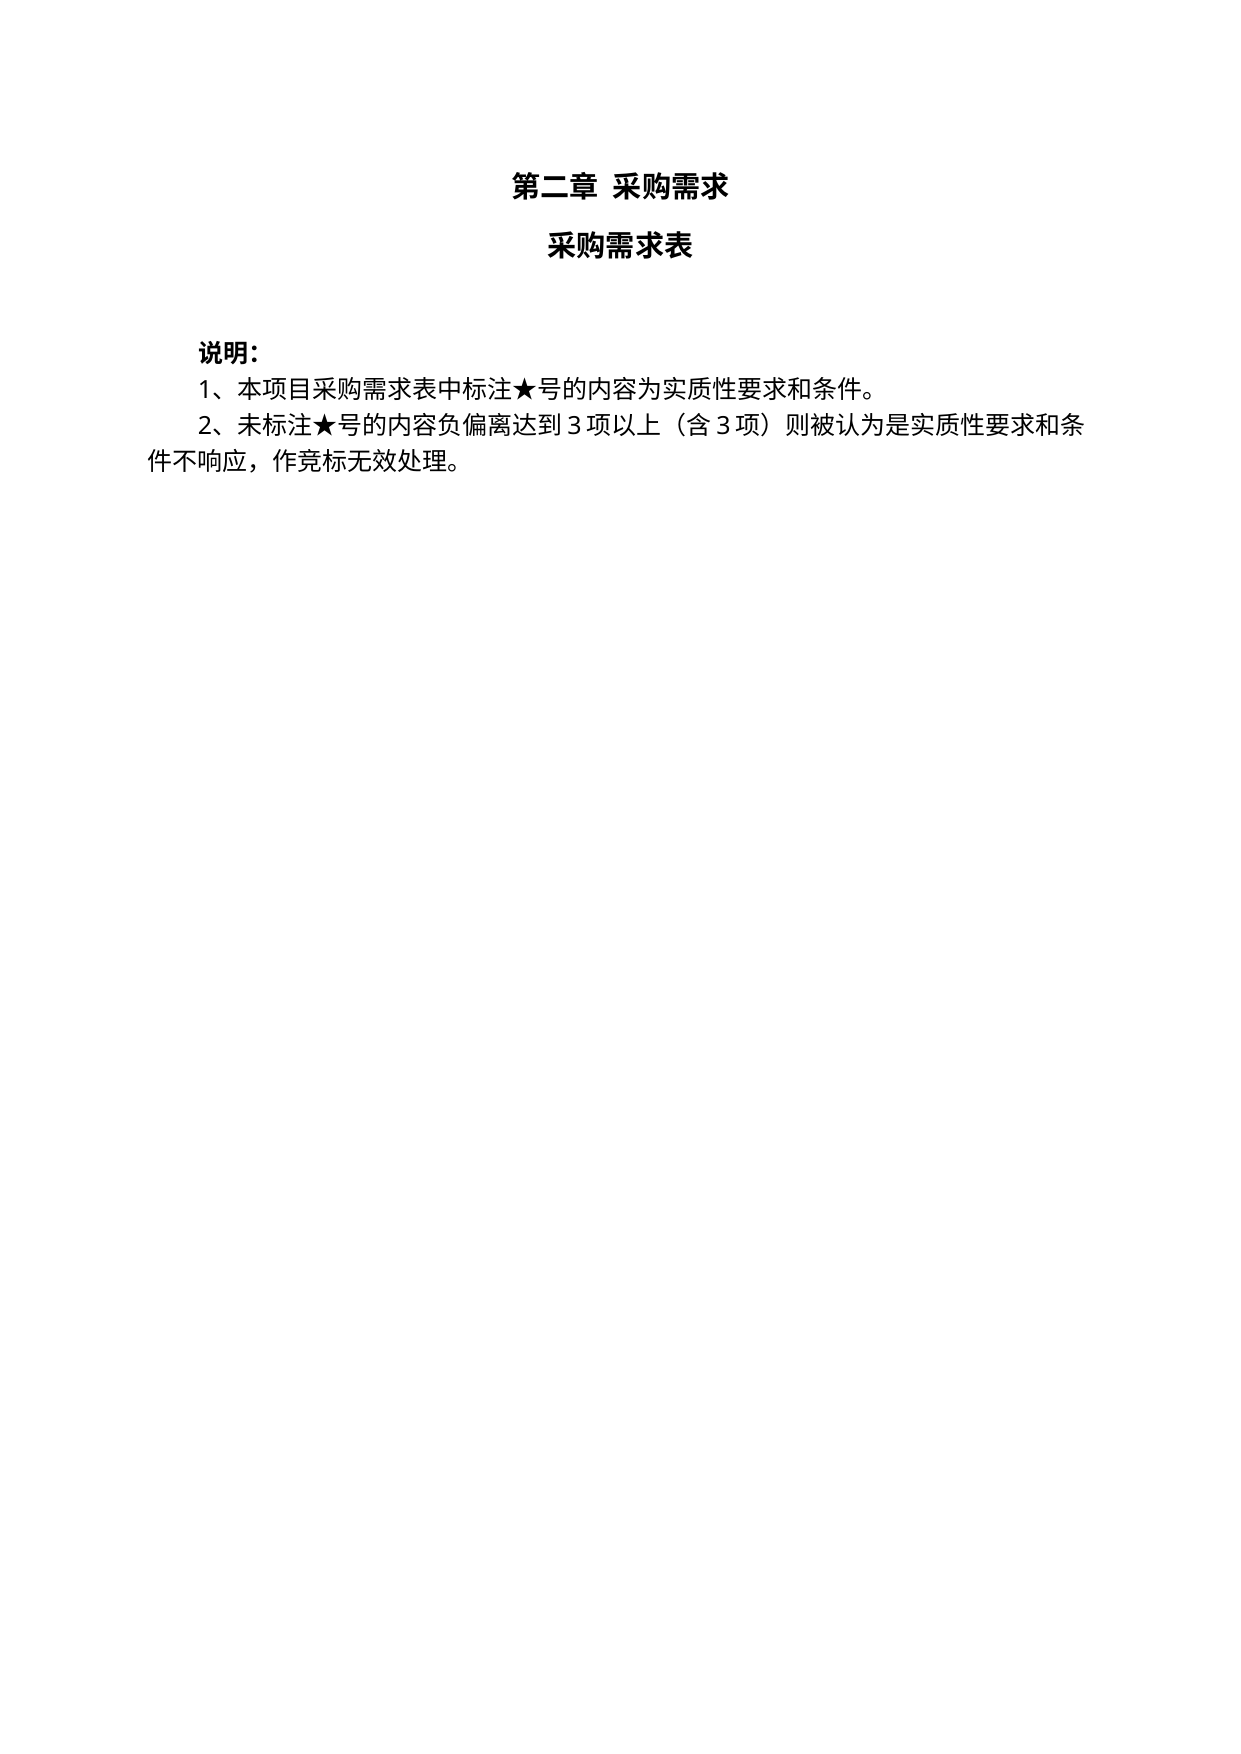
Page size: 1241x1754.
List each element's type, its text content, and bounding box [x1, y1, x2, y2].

list 采购需求 [148, 164, 1092, 206]
list 采购需求表 [148, 223, 1092, 265]
list 未标注★号的内容负偏离达到3项以上（含3项）则被认为是实质性要求和条件不响应，作竞标无效处理。 [148, 406, 1092, 478]
list 本项目采购需求表中标注★号的内容为实质性要求和条件。 [148, 369, 1092, 406]
list 说明： [148, 333, 1092, 369]
